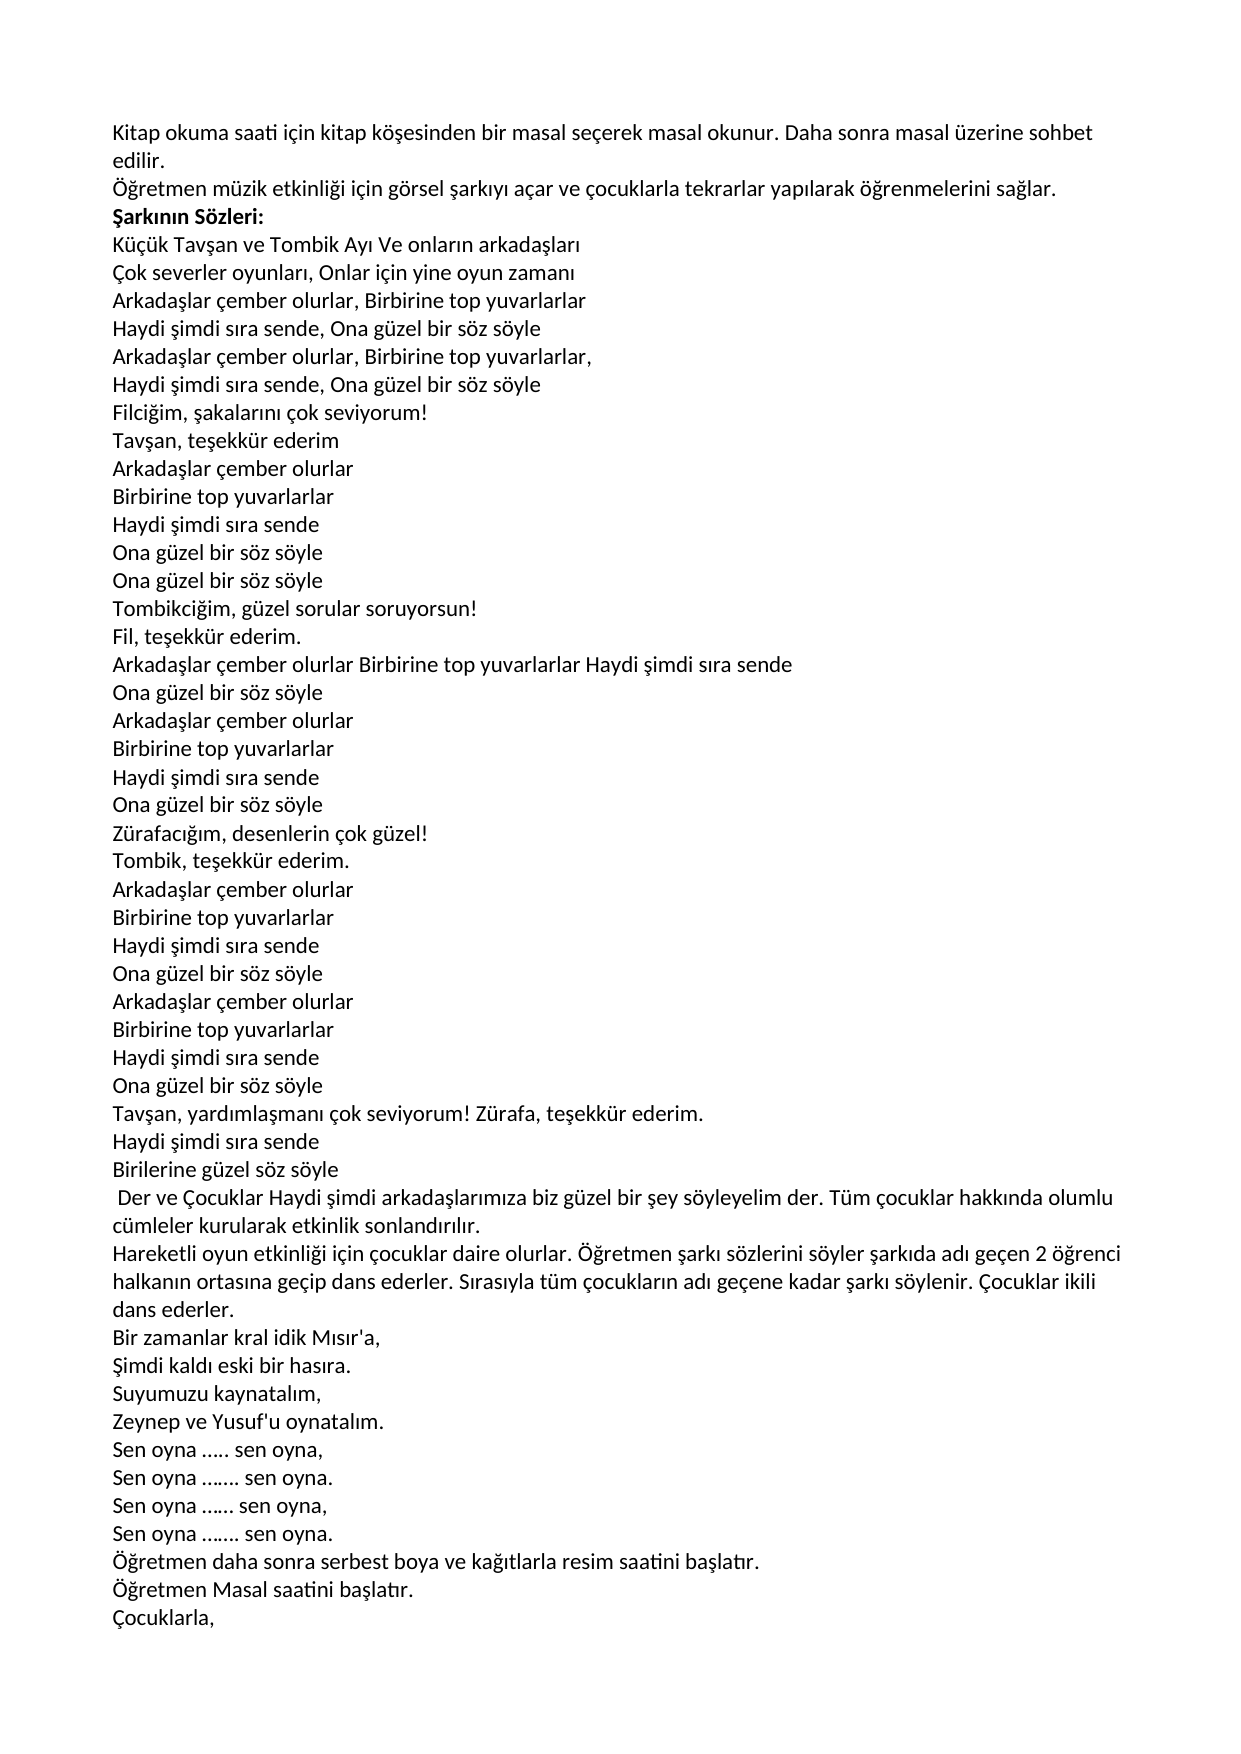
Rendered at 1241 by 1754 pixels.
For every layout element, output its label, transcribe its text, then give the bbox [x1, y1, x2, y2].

text Haydi şimdi sıra sende [112, 931, 1128, 959]
text Ona güzel bir söz söyle [112, 791, 1128, 819]
text Kitap okuma saati için kitap köşesinden bir masal seçerek masal okunur. Daha sonra masal üzerine sohbet edilir. [112, 118, 1128, 174]
text Küçük Tavşan ve Tombik Ayı Ve onların arkadaşları [112, 230, 1128, 258]
text Sen oyna ……. sen oyna. [112, 1519, 1128, 1547]
text Şimdi kaldı eski bir hasıra. [112, 1351, 1128, 1379]
text Öğretmen daha sonra serbest boya ve kağıtlarla resim saatini başlatır. [112, 1547, 1128, 1575]
text Arkadaşlar çember olurlar [112, 875, 1128, 903]
text Ona güzel bir söz söyle [112, 959, 1128, 987]
text Ona güzel bir söz söyle [112, 538, 1128, 566]
text Ona güzel bir söz söyle [112, 566, 1128, 594]
text Suyumuzu kaynatalım, [112, 1379, 1128, 1407]
text Haydi şimdi sıra sende [112, 510, 1128, 538]
text Haydi şimdi sıra sende [112, 763, 1128, 791]
text Birbirine top yuvarlarlar [112, 903, 1128, 931]
text Birilerine güzel söz söyle [112, 1155, 1128, 1183]
text Tavşan, yardımlaşmanı çok seviyorum! Zürafa, teşekkür ederim. [112, 1099, 1128, 1127]
text Bir zamanlar kral idik Mısır'a, [112, 1323, 1128, 1351]
text Sen oyna ……. sen oyna. [112, 1463, 1128, 1491]
text Arkadaşlar çember olurlar, Birbirine top yuvarlarlar, [112, 342, 1128, 370]
text Birbirine top yuvarlarlar [112, 1015, 1128, 1043]
text Zeynep ve Yusuf'u oynatalım. [112, 1407, 1128, 1435]
text Haydi şimdi sıra sende, Ona güzel bir söz söyle [112, 314, 1128, 342]
text Ona güzel bir söz söyle [112, 678, 1128, 707]
text Ona güzel bir söz söyle [112, 1071, 1128, 1099]
text Haydi şimdi sıra sende [112, 1127, 1128, 1155]
text Birbirine top yuvarlarlar [112, 482, 1128, 510]
text Şarkının Sözleri: [112, 202, 1128, 230]
text Fil, teşekkür ederim. [112, 622, 1128, 651]
text Arkadaşlar çember olurlar, Birbirine top yuvarlarlar [112, 286, 1128, 314]
text Arkadaşlar çember olurlar [112, 707, 1128, 734]
text Hareketli oyun etkinliği için çocuklar daire olurlar. Öğretmen şarkı sözlerini söyler şarkıda adı geçen 2 öğrenci halkanın ortasına geçip dans ederler. Sırasıyla tüm çocukların adı geçene kadar şarkı söylenir. Çocuklar ikili dans ederler. [112, 1239, 1128, 1323]
text Der ve Çocuklar Haydi şimdi arkadaşlarımıza biz güzel bir şey söyleyelim der. Tüm çocuklar hakkında olumlu cümleler kurularak etkinlik sonlandırılır. [112, 1183, 1128, 1239]
text Öğretmen müzik etkinliği için görsel şarkıyı açar ve çocuklarla tekrarlar yapılarak öğrenmelerini sağlar. [112, 174, 1128, 202]
text Tavşan, teşekkür ederim [112, 426, 1128, 454]
text Zürafacığım, desenlerin çok güzel! [112, 819, 1128, 847]
text Tombikciğim, güzel sorular soruyorsun! [112, 594, 1128, 622]
text Arkadaşlar çember olurlar [112, 454, 1128, 482]
text Arkadaşlar çember olurlar [112, 987, 1128, 1015]
text Birbirine top yuvarlarlar [112, 734, 1128, 763]
text Tombik, teşekkür ederim. [112, 847, 1128, 875]
text Arkadaşlar çember olurlar Birbirine top yuvarlarlar Haydi şimdi sıra sende [112, 651, 1128, 678]
text Çok severler oyunları, Onlar için yine oyun zamanı [112, 258, 1128, 286]
text Haydi şimdi sıra sende [112, 1043, 1128, 1071]
text Haydi şimdi sıra sende, Ona güzel bir söz söyle [112, 370, 1128, 398]
text Öğretmen Masal saatini başlatır. [112, 1575, 1128, 1603]
text Çocuklarla, [112, 1603, 1128, 1631]
text Filciğim, şakalarını çok seviyorum! [112, 398, 1128, 426]
text Sen oyna …… sen oyna, [112, 1491, 1128, 1519]
text Sen oyna ….. sen oyna, [112, 1435, 1128, 1463]
